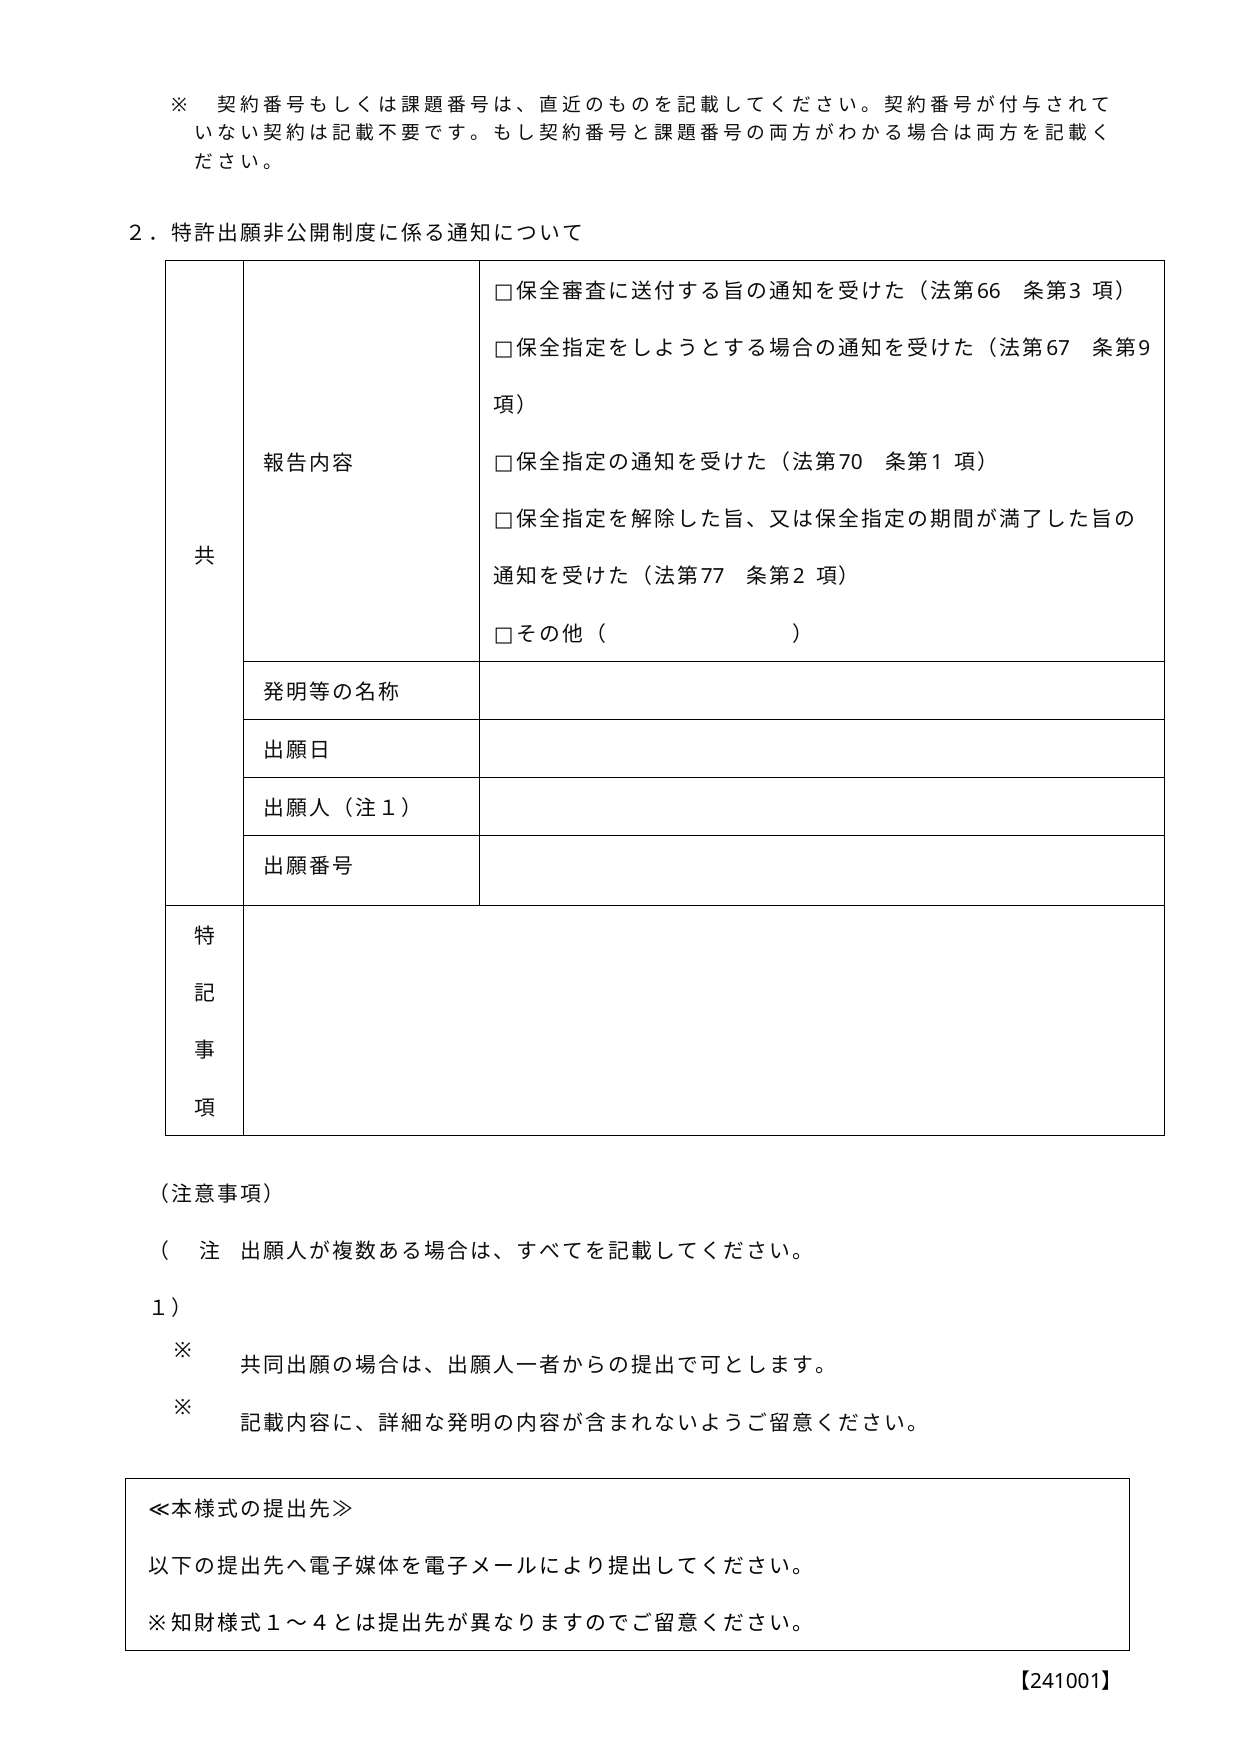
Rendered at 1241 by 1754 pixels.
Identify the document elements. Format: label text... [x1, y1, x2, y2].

text ※ 契約番号もしくは課題番号は、直近のものを記載してください。契約番号が付与されていない契約は記載不要です。もし契約番号と課題番号の両方がわかる場合は両方を記載ください。 [153, 89, 1115, 174]
table_cell ※ [125, 1335, 228, 1392]
table_cell （注１） [125, 1221, 228, 1335]
table_cell [480, 778, 1164, 835]
table_cell 出願人（注１） [244, 778, 479, 835]
table_cell [244, 906, 1164, 1134]
table_cell [480, 720, 1164, 777]
table_cell [480, 836, 1164, 905]
table_header （注意事項） [125, 1164, 1240, 1221]
table_cell 出願人が複数ある場合は、すべてを記載してください。 [229, 1221, 1240, 1335]
text ２．特許出願非公開制度に係る通知について [125, 203, 1115, 260]
table_cell 出願日 [244, 720, 479, 777]
table_cell 出願番号 [244, 836, 479, 905]
table_cell ※ [125, 1393, 228, 1478]
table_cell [126, 1479, 1129, 1650]
table_header 報告内容 [244, 261, 479, 661]
table_cell 記載内容に、詳細な発明の内容が含まれないようご留意ください。 [229, 1393, 1240, 1478]
table_cell 共同出願の場合は、出願人一者からの提出で可とします。 [229, 1335, 1240, 1392]
table_cell [480, 662, 1164, 719]
table_header 共通 [166, 261, 243, 905]
table_header □保全審査に送付する旨の通知を受けた（法第66条第3項） □保全指定をしようとする場合の通知を受けた（法第67条第9項） □保全指定の通知を受けた（法第70条第1項） □保全指定を解除した旨、又は保全指定の期間が満了した旨の通知を受けた（法第77条第2項） □その他（ ） [480, 261, 1164, 661]
table_cell 発明等の名称 [244, 662, 479, 719]
table_cell 特記 事項 [166, 906, 243, 1134]
